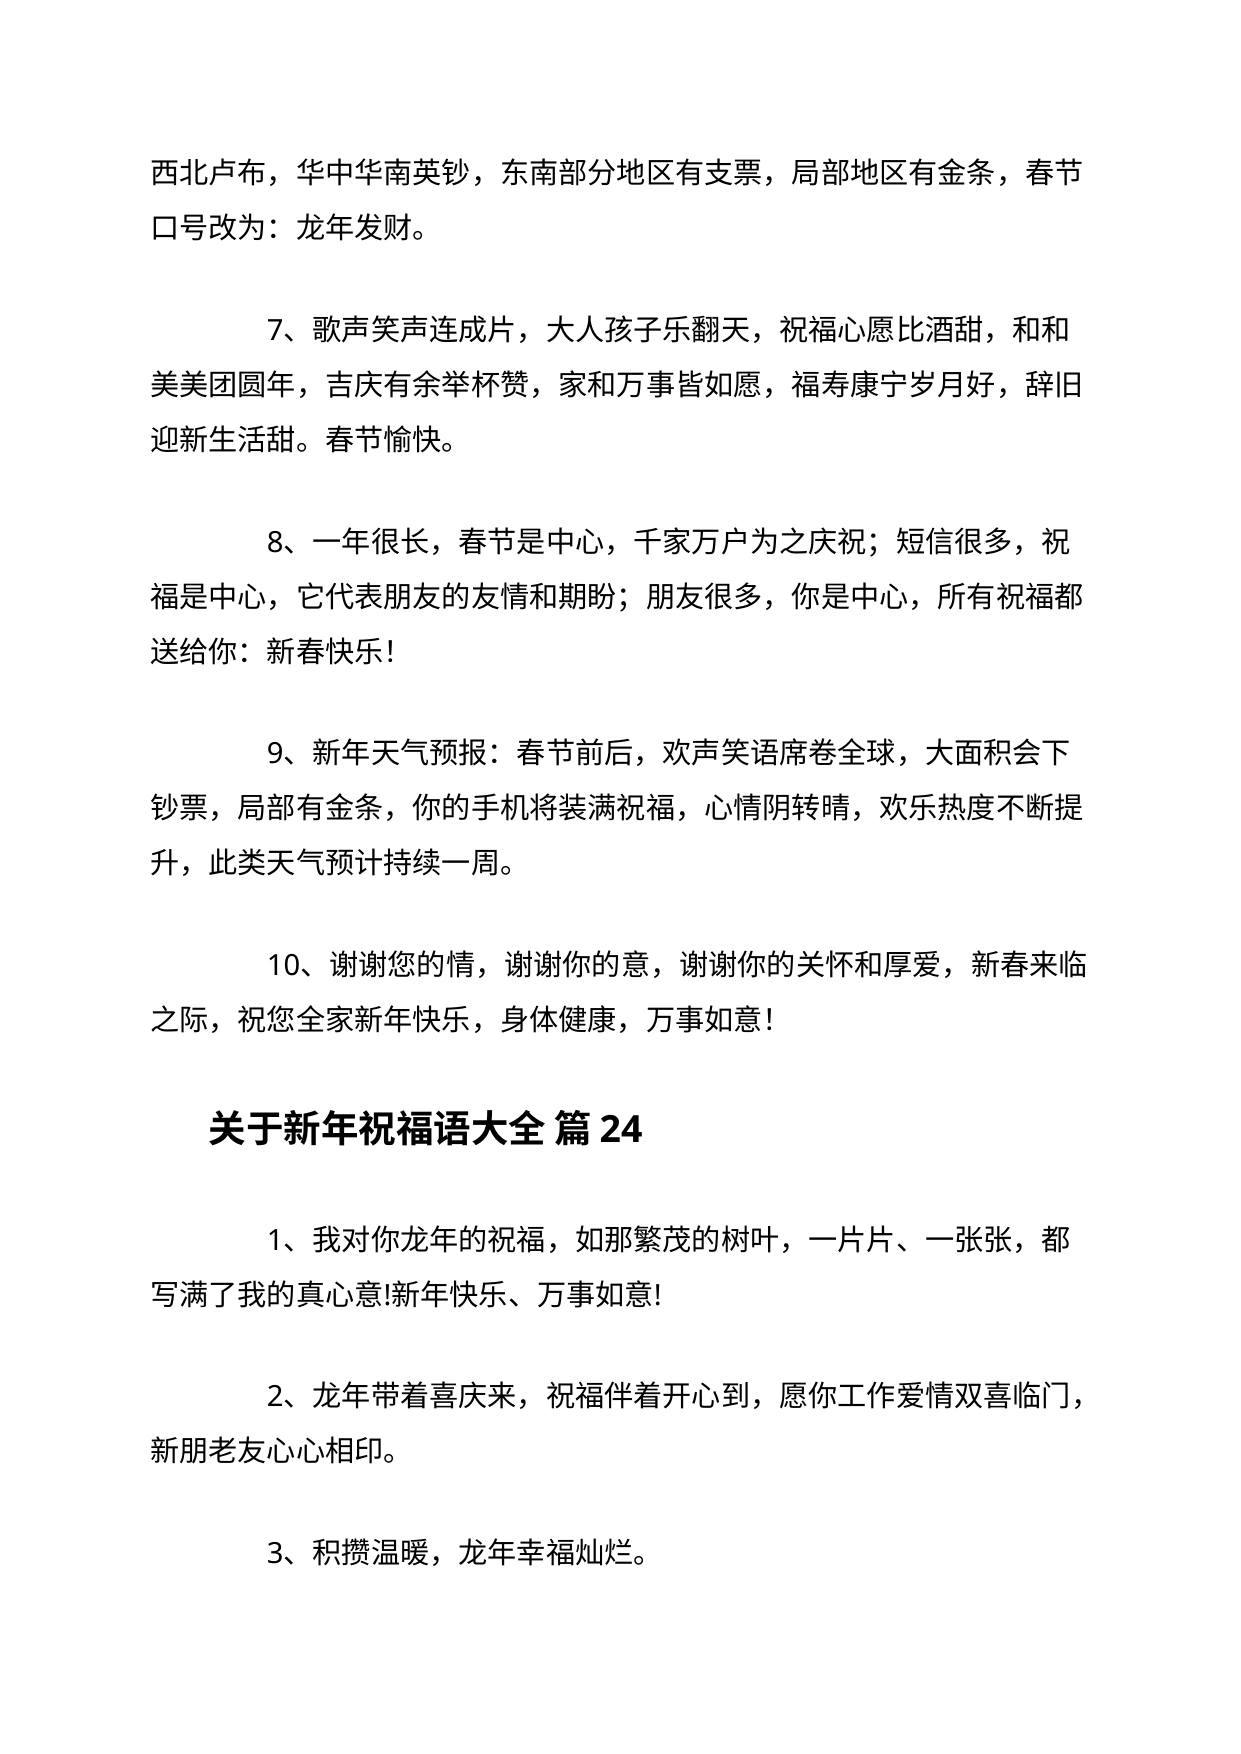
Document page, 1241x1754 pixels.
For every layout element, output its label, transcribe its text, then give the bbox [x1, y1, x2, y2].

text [150, 150, 1090, 247]
text 10、谢谢您的情，谢谢你的意，谢谢你的关怀和厚爱，新春来临之际，祝您全家新年快乐，身体健康，万事如意！ [150, 942, 1090, 1039]
text 3、积攒温暖，龙年幸福灿烂。 [150, 1530, 1090, 1572]
text 8、一年很长，春节是中心，千家万户为之庆祝；短信很多，祝福是中心，它代表朋友的友情和期盼；朋友很多，你是中心，所有祝福都送给你：新春快乐！ [150, 518, 1090, 671]
text 7、歌声笑声连成片，大人孩子乐翻天，祝福心愿比酒甜，和和美美团圆年，吉庆有余举杯赞，家和万事皆如愿，福寿康宁岁月好，辞旧迎新生活甜。春节愉快。 [150, 307, 1090, 459]
text 2、龙年带着喜庆来，祝福伴着开心到，愿你工作爱情双喜临门，新朋老友心心相印。 [150, 1373, 1090, 1470]
text 1、我对你龙年的祝福，如那繁茂的树叶，一片片、一张张，都写满了我的真心意!新年快乐、万事如意! [150, 1216, 1090, 1313]
text 9、新年天气预报：春节前后，欢声笑语席卷全球，大面积会下钞票，局部有金条，你的手机将装满祝福，心情阴转晴，欢乐热度不断提升，此类天气预计持续一周。 [150, 730, 1090, 882]
text 关于新年祝福语大全 篇24 [150, 1098, 1090, 1153]
